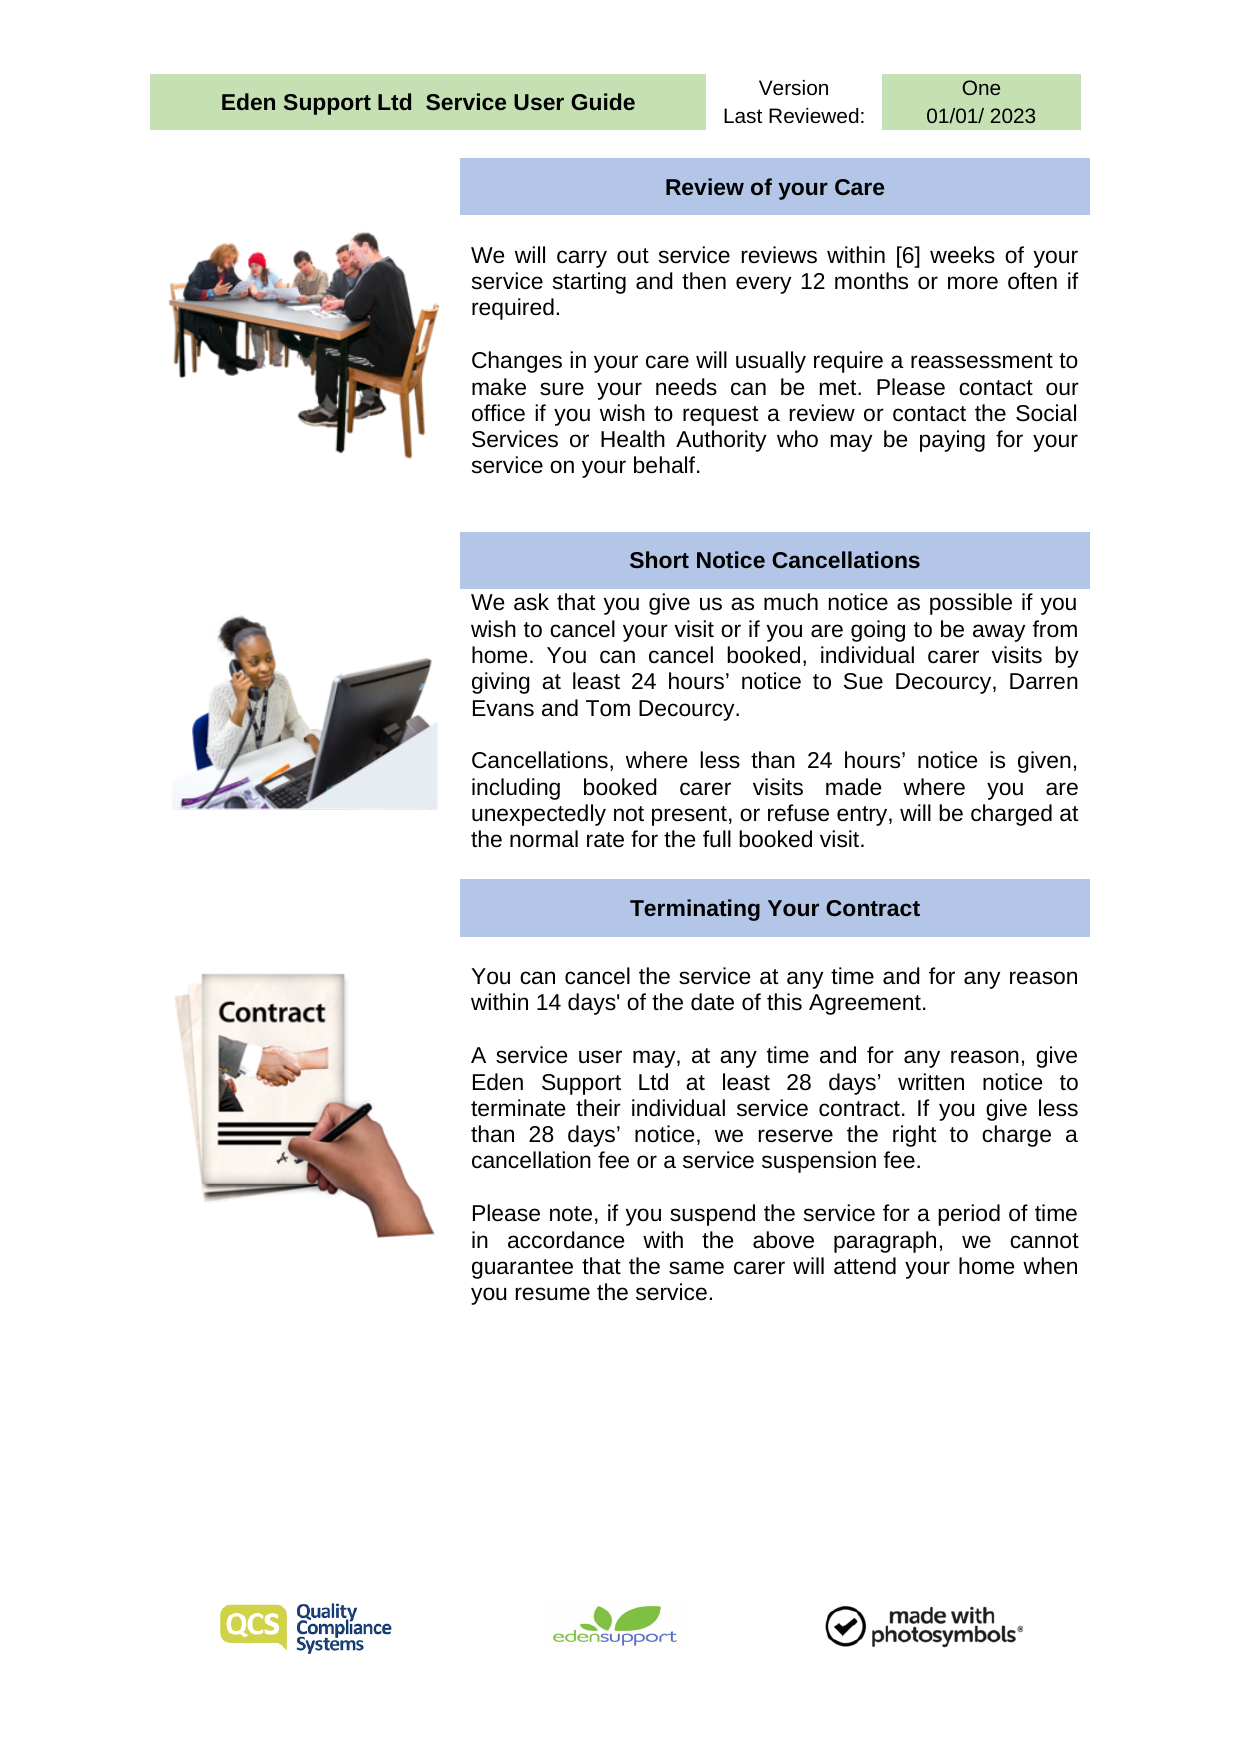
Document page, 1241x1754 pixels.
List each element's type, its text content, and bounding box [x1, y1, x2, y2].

table_cell Short Notice Cancellations [460, 532, 1090, 589]
picture [813, 1594, 1038, 1658]
picture [540, 1601, 691, 1651]
picture [172, 973, 437, 1238]
picture [163, 203, 447, 487]
table_cell [150, 532, 459, 879]
table_cell [150, 879, 459, 1332]
table_cell We will carry out service reviews within [6] weeks of your service starting and then every 12 months or more often if required. Changes in your care will usually require a reassessment to make sure your needs can be met. Please contact our office if you wish to request a review or contact the Social Services or Health Authority who may be paying for your service on your behalf. [460, 215, 1090, 532]
table_cell We ask that you give us as much notice as possible if you wish to cancel your visit or if you are going to be away from home. You can cancel booked, individual carer visits by giving at least 24 hours’ notice to Sue Decourcy, Darren Evans and Tom Decourcy. Cancellations, where less than 24 hours’ notice is given, including booked carer visits made where you are unexpectedly not present, or refuse entry, will be charged at the normal rate for the full booked visit. [460, 589, 1090, 879]
table_header [150, 158, 459, 532]
picture [216, 1596, 394, 1655]
table_cell Terminating Your Contract [460, 879, 1090, 937]
picture [167, 567, 443, 843]
table_cell You can cancel the service at any time and for any reason within 14 days' of the date of this Agreement. A service user may, at any time and for any reason, give Eden Support Ltd at least 28 days’ written notice to terminate their individual service contract. If you give less than 28 days’ notice, we reserve the right to charge a cancellation fee or a service suspension fee. Please note, if you suspend the service for a period of time in accordance with the above paragraph, we cannot guarantee that the same carer will attend your home when you resume the service. [460, 937, 1090, 1332]
table_header Review of your Care [460, 158, 1090, 215]
